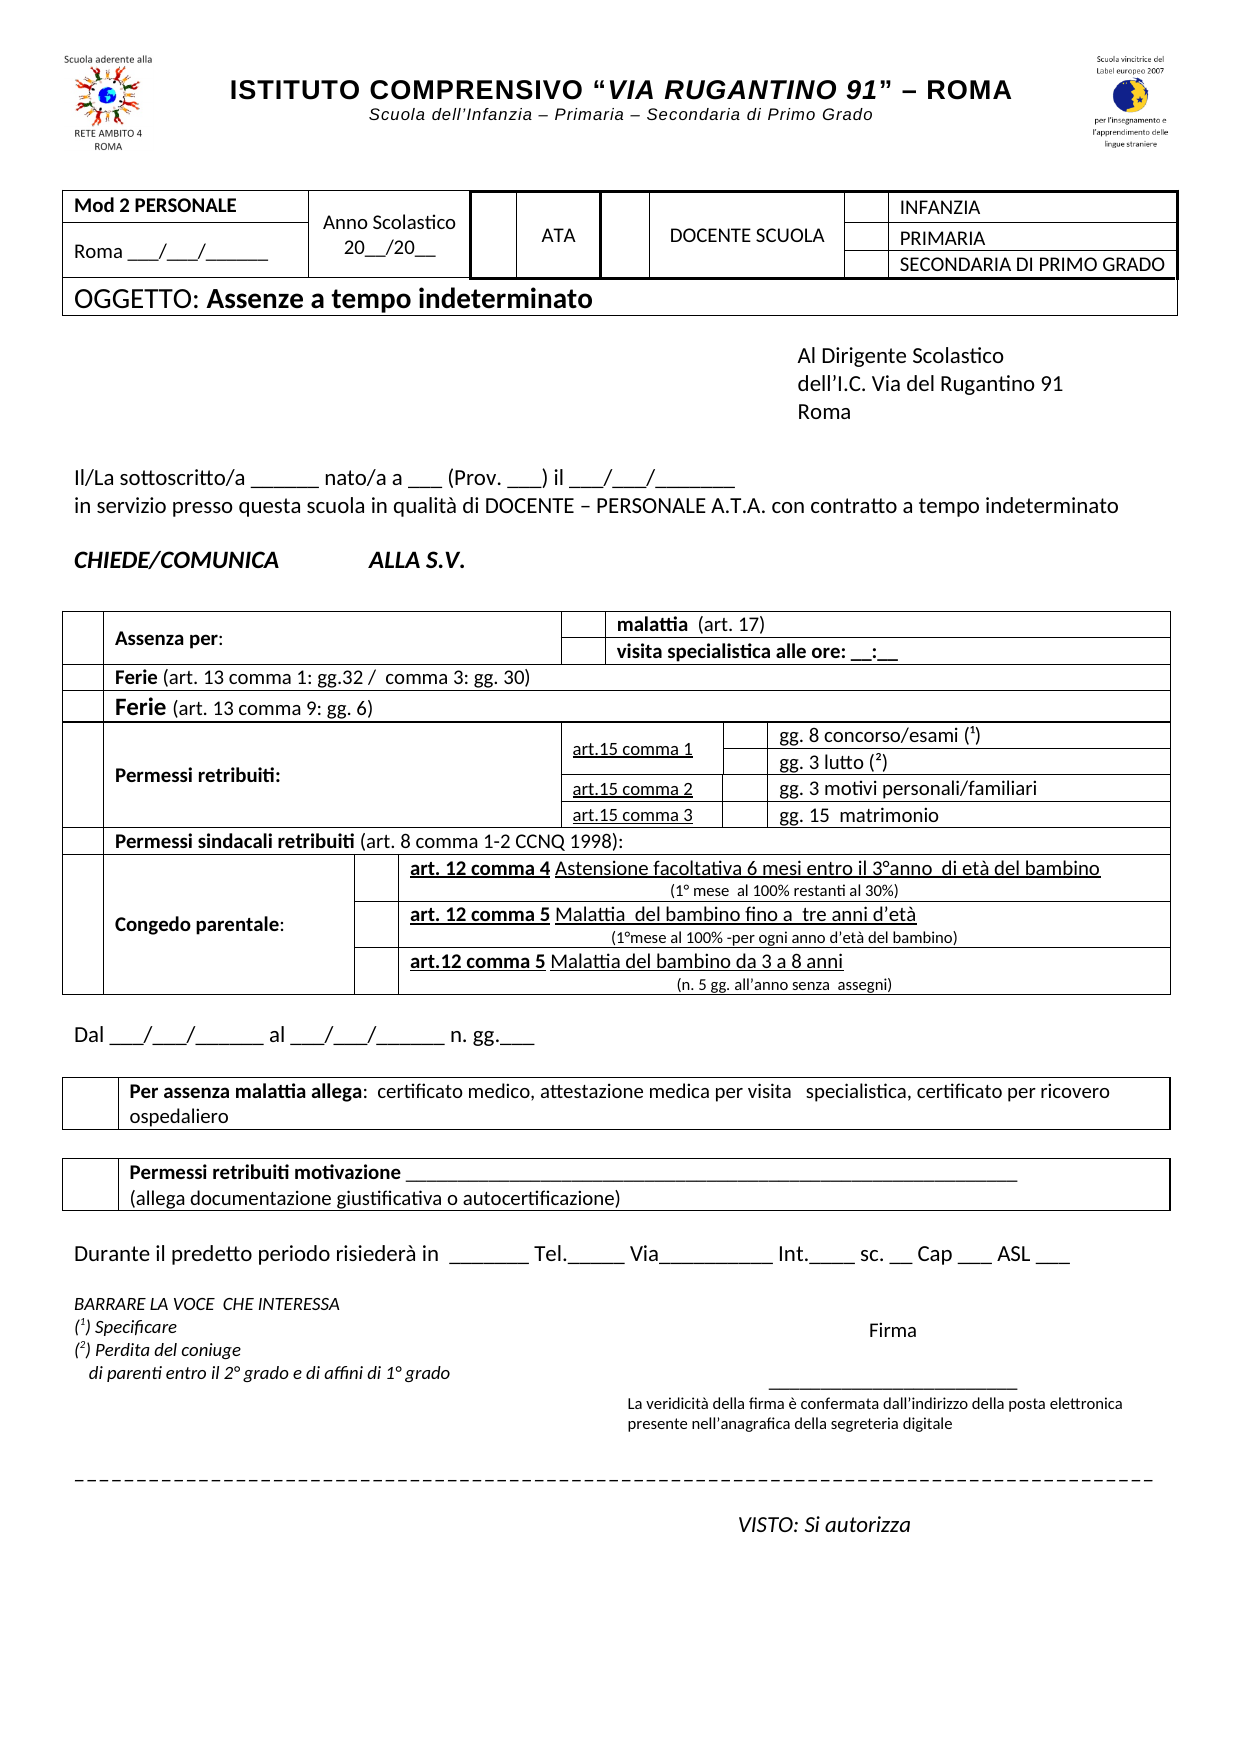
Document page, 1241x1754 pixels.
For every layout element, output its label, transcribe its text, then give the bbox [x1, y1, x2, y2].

table_header BARRARE LA VOCE CHE INTERESSA (1) Specificare (2) Perdita del coniuge di parenti entro il 2° grado e di affini di 1° grado [63, 1267, 616, 1454]
table_cell [63, 855, 103, 994]
table_cell gg. 15 matrimonio [768, 802, 1170, 827]
table_header ATA [517, 193, 599, 277]
table_cell Roma ___/___/______ [63, 223, 308, 277]
table_cell Ferie (art. 13 comma 9: gg. 6) [104, 691, 1170, 721]
table_header DOCENTE SCUOLA [650, 193, 844, 277]
table_cell [355, 902, 398, 947]
table_cell art.15 comma 2 [562, 775, 722, 801]
table_cell SECONDARIA DI PRIMO GRADO [889, 251, 1176, 277]
table_cell art. 12 comma 4 Astensione facoltativa 6 mesi entro il 3°anno di età del bambino (1° mese al 100% restanti al 30%) [399, 855, 1170, 901]
table_cell [63, 691, 103, 721]
picture [1087, 52, 1176, 151]
table_header Assenza per: [104, 612, 561, 663]
text Al Dirigente Scolastico [797, 341, 1169, 369]
table_cell [723, 802, 767, 827]
table_cell [845, 251, 888, 277]
table_cell [724, 723, 767, 748]
table_cell Permessi retribuiti: [104, 723, 561, 827]
text Dal ___/___/______ al ___/___/______ n. gg.___ [74, 1020, 1167, 1048]
table_header Firma ________________________ La veridicità della firma è confermata dall’indirizzo della posta elettronica presente nell’anagrafica della segreteria digitale [616, 1267, 1170, 1454]
text Il/La sottoscritto/a ______ nato/a a ___ (Prov. ___) il ___/___/_______ [74, 463, 1167, 491]
table_cell Ferie (art. 13 comma 1: gg.32 / comma 3: gg. 30) [104, 665, 1170, 690]
table_cell [724, 749, 767, 774]
table_cell [845, 223, 888, 250]
table_cell PRIMARIA [889, 223, 1176, 250]
table_cell [63, 828, 103, 854]
text CHIEDE/COMUNICA ALLA S.V. [74, 544, 1167, 574]
table_cell [562, 638, 605, 663]
table_cell gg. 3 lutto (²) [768, 749, 1170, 774]
table_header malattia (art. 17) [606, 612, 1170, 637]
table_cell art. 12 comma 5 Malattia del bambino fino a tre anni d’età (1°mese al 100% -per ogni anno d’età del bambino) [399, 902, 1170, 947]
table_cell [355, 855, 398, 901]
table_header Per assenza malattia allega: certificato medico, attestazione medica per visita specialistica, certificato per ricovero ospedaliero [119, 1078, 1169, 1129]
text in servizio presso questa scuola in qualità di DOCENTE – PERSONALE A.T.A. con contratto a tempo indeterminato [74, 491, 1167, 519]
table_cell Congedo parentale: [104, 855, 354, 994]
text VISTO: Si autorizza [738, 1510, 1167, 1538]
table_cell art.12 comma 5 Malattia del bambino da 8 anni (n. 5 gg. all’anno senza assegni) [399, 948, 1170, 994]
table_cell OGGETTO: Assenze a tempo indeterminato [63, 277, 1177, 315]
table_cell [63, 723, 103, 827]
table_header INFANZIA [889, 193, 1176, 222]
table_cell visita specialistica alle ore: __:__ [606, 638, 1170, 663]
text _______________________________________________________________________________________ [74, 1454, 1167, 1484]
table_cell art.15 comma 3 [562, 802, 722, 827]
table_header [63, 1159, 118, 1210]
subtitle ISTITUTO COMPRENSIVO “VIA RUGANTINO 91” – ROMA [154, 74, 1087, 105]
table_header [845, 193, 888, 222]
table_cell [723, 775, 767, 801]
text Durante il predetto periodo risiederà in _______ Tel._____ Via__________ Int.____ sc. __ Cap ___ ASL ___ [74, 1239, 1167, 1267]
table_header Mod 2 PERSONALE [63, 191, 308, 222]
table_header Permessi retribuiti motivazione ___________________________________________________________ (allega documentazione giustificativa o autocertificazione) [119, 1159, 1169, 1210]
table_header [63, 612, 103, 663]
table_cell gg. 3 motivi personali/familiari [768, 775, 1170, 801]
table_header [562, 612, 605, 637]
text Roma [797, 397, 1167, 425]
table_cell Permessi sindacali retribuiti (art. 8 comma 1-2 CCNQ 1998): [104, 828, 1170, 854]
table_header [472, 193, 516, 277]
picture [63, 54, 154, 151]
table_header [602, 193, 649, 277]
table_cell art.15 comma 1 [562, 723, 723, 774]
table_header Anno Scolastico 20__/20__ [309, 191, 469, 277]
table_cell gg. 8 concorso/esami (¹) [768, 723, 1170, 748]
table_header [63, 1078, 118, 1129]
text dell’I.C. Via del Rugantino 91 [797, 369, 1169, 397]
text Scuola dell’Infanzia – Primaria – Secondaria di Primo Grado [154, 105, 1087, 124]
table_cell [355, 948, 398, 994]
table_cell [63, 665, 103, 690]
